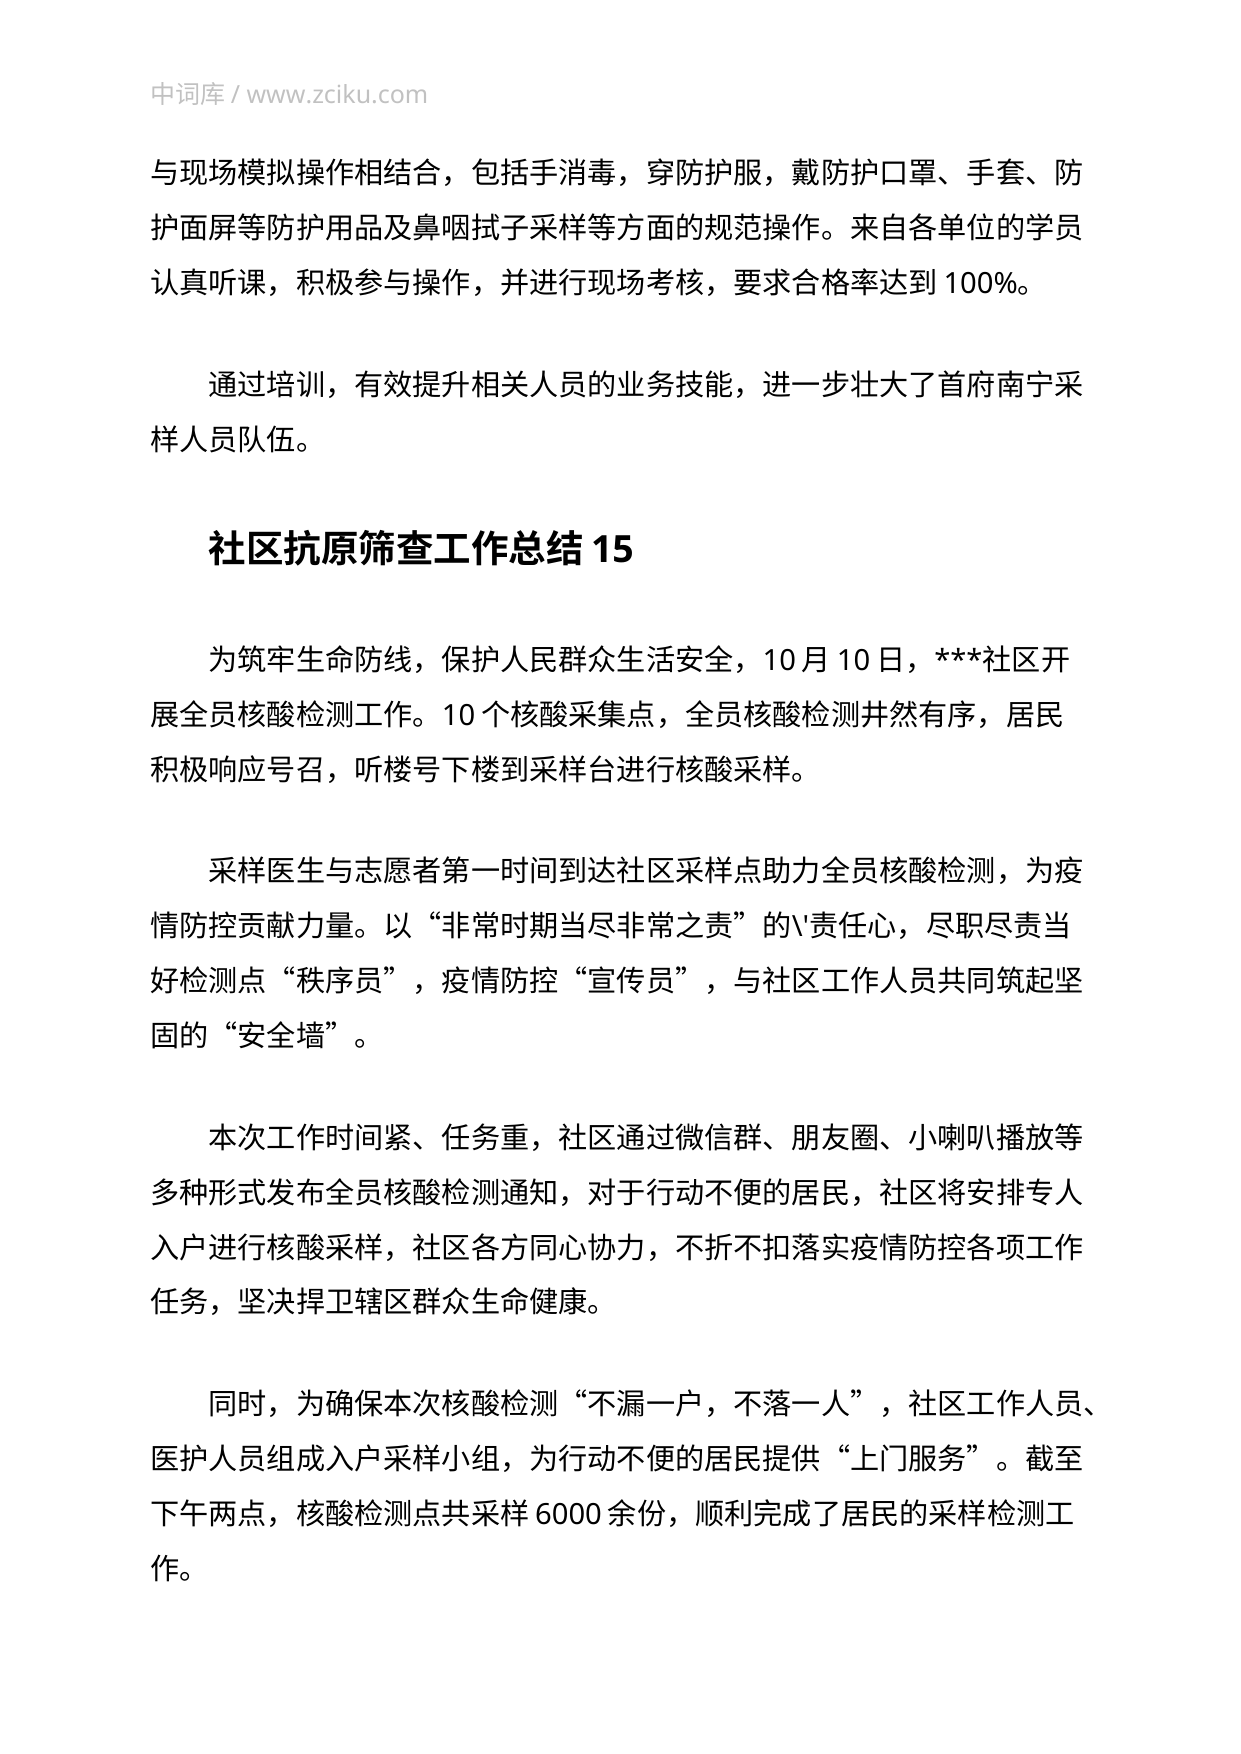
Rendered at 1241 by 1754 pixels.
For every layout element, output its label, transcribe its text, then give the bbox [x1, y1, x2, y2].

text 同时，为确保本次核酸检测“不漏一户，不落一人”，社区工作人员、医护人员组成入户采样小组，为行动不便的居民提供“上门服务”。截至下午两点，核酸检测点共采样6000余份，顺利完成了居民的采样检测工作。 [150, 1381, 1090, 1588]
text 通过培训，有效提升相关人员的业务技能，进一步壮大了首府南宁采样人员队伍。 [150, 362, 1090, 459]
text 本次工作时间紧、任务重，社区通过微信群、朋友圈、小喇叭播放等多种形式发布全员核酸检测通知，对于行动不便的居民，社区将安排专人入户进行核酸采样，社区各方同心协力，不折不扣落实疫情防控各项工作任务，坚决捍卫辖区群众生命健康。 [150, 1114, 1090, 1321]
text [150, 150, 1090, 302]
text 采样医生与志愿者第一时间到达社区采样点助力全员核酸检测，为疫情防控贡献力量。以“非常时期当尽非常之责”的\'责任心，尽职尽责当好检测点“秩序员”，疫情防控“宣传员”，与社区工作人员共同筑起坚固的“安全墙”。 [150, 848, 1090, 1055]
text 为筑牢生命防线，保护人民群众生活安全，10月10日，***社区开展全员核酸检测工作。10个核酸采集点，全员核酸检测井然有序，居民积极响应号召，听楼号下楼到采样台进行核酸采样。 [150, 636, 1090, 788]
text 社区抗原筛查工作总结15 [150, 518, 1090, 573]
